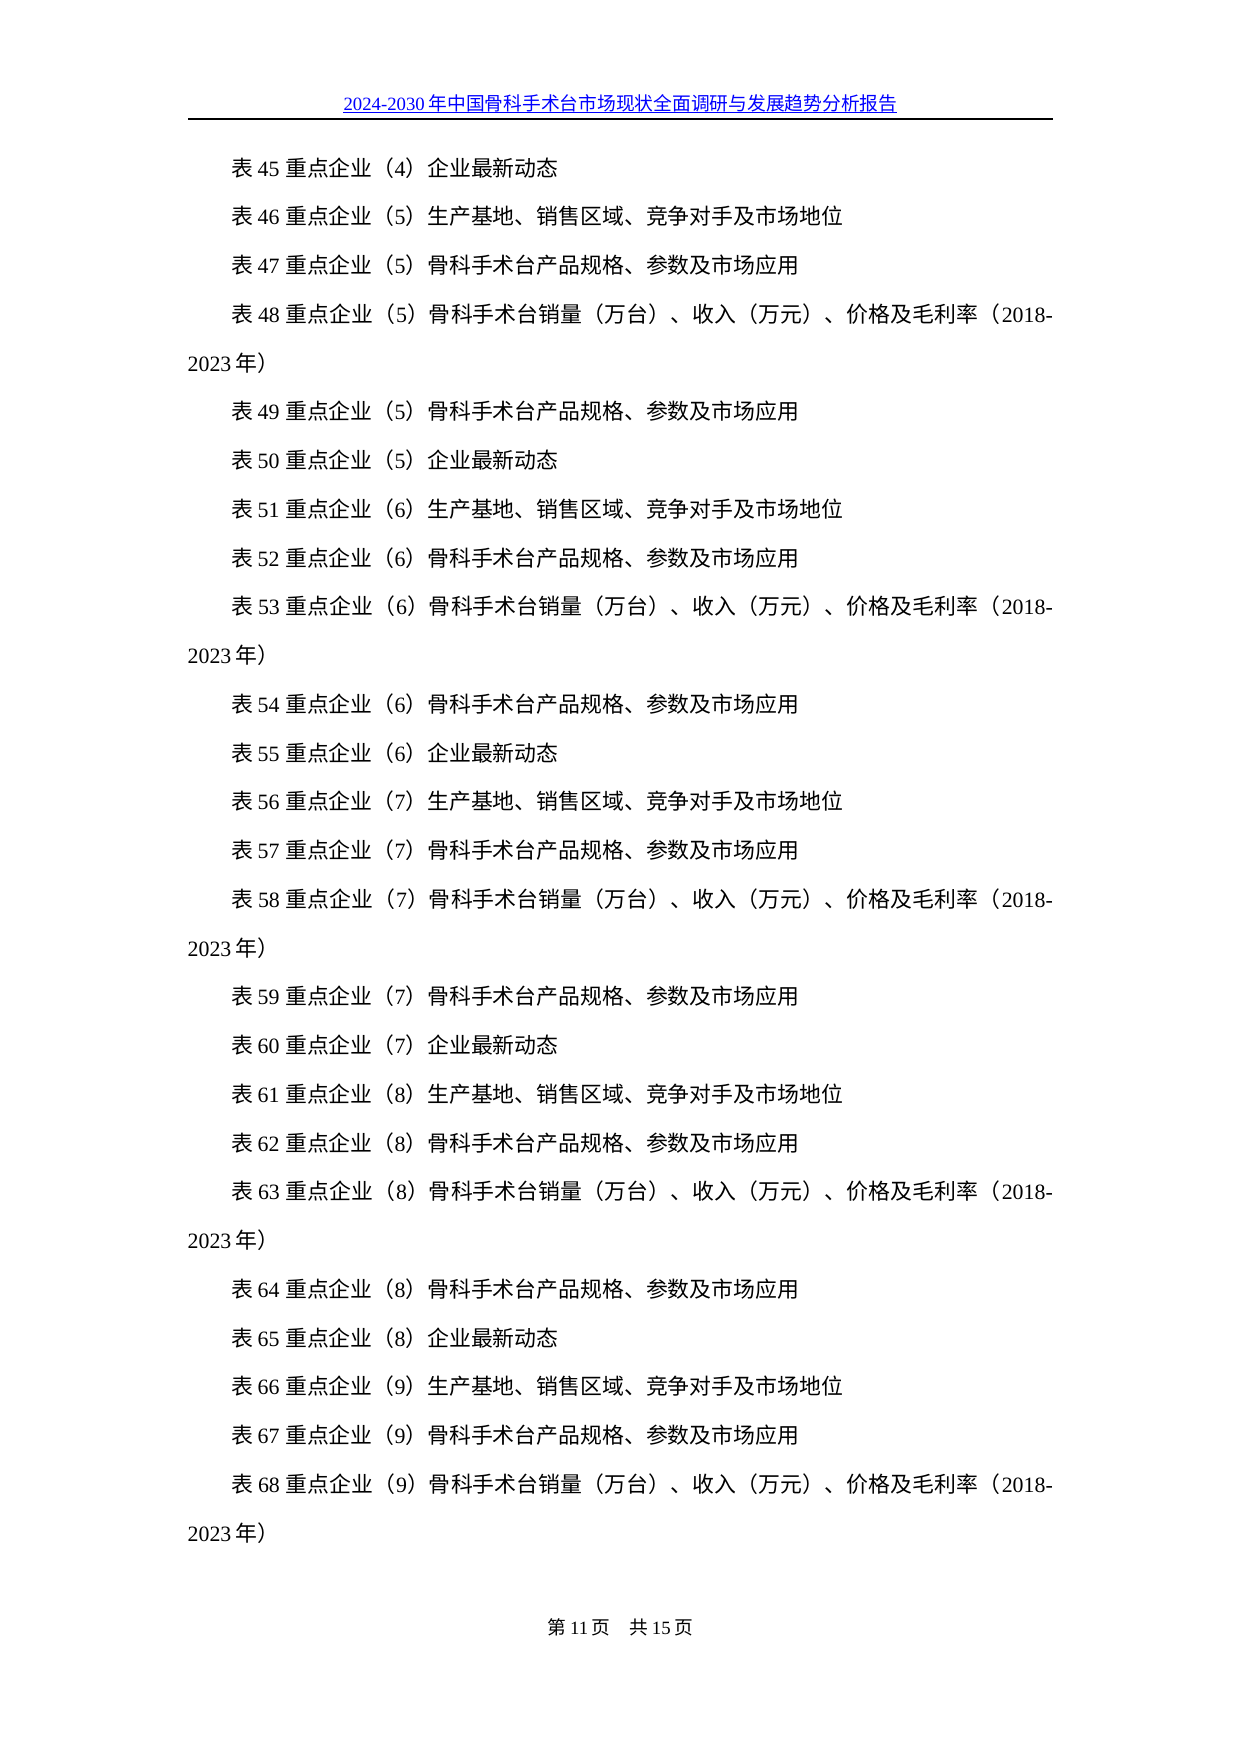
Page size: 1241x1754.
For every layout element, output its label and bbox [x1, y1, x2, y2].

text [187, 150, 1053, 1548]
